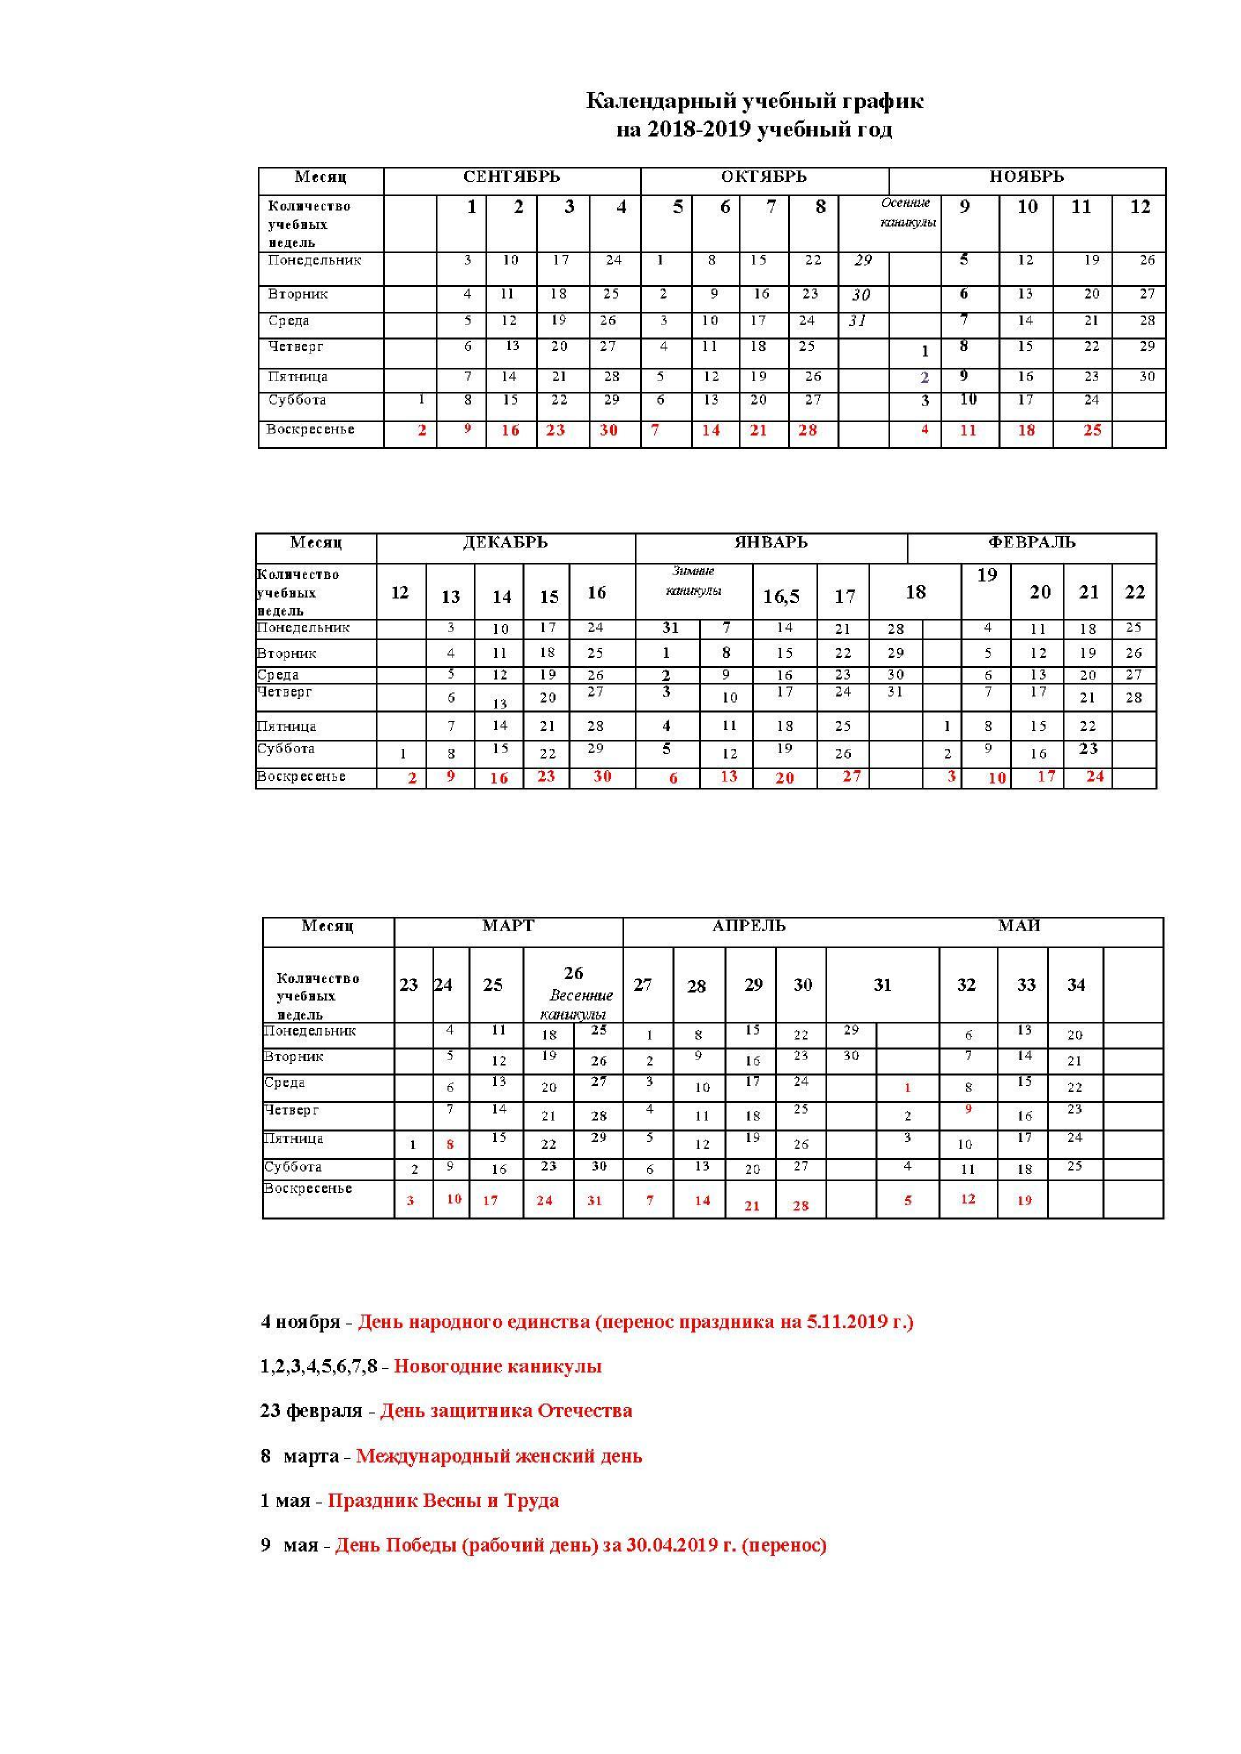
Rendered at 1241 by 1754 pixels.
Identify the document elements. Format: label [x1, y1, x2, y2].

picture [165, 59, 1239, 1621]
